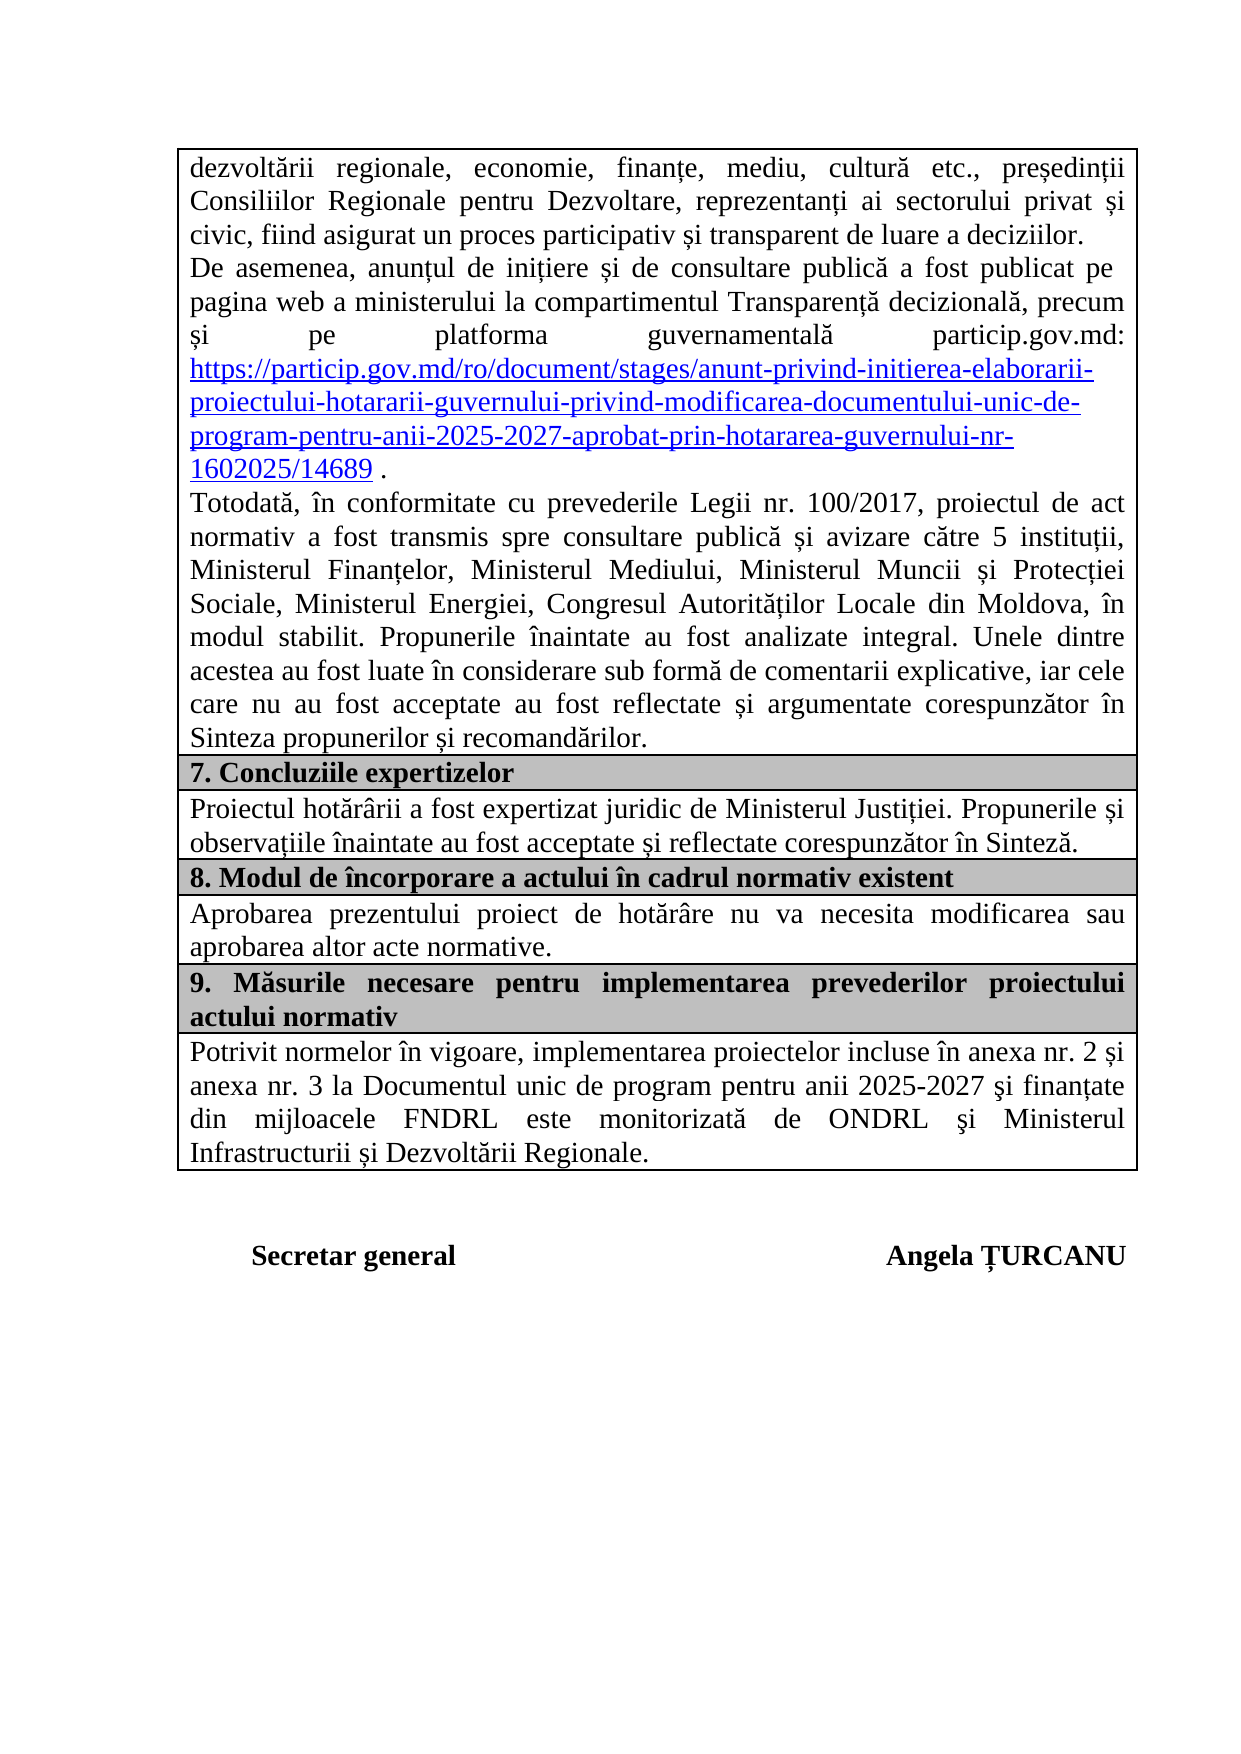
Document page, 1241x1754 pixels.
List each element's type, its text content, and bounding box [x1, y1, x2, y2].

table_cell 7. Concluziile expertizelor [179, 756, 1136, 789]
table_cell 9. Măsurile necesare pentru implementarea prevederilor proiectului actului normativ [179, 965, 1136, 1032]
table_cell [179, 150, 1136, 753]
text Secretar general Angela ȚURCANU [177, 1238, 1166, 1271]
table_cell Aprobarea prezentului proiect de hotărâre nu va necesita modificarea sau aprobarea altor acte normative. [179, 896, 1136, 963]
table_cell Proiectul hotărârii a fost expertizat juridic de Ministerul Justiției. Propunerile și observațiile înaintate au fost acceptate și reflectate corespunzător în Sinteză. [179, 791, 1136, 858]
table_cell 8. Modul de încorporare a actului în cadrul normativ existent [179, 860, 1136, 894]
table_cell Potrivit normelor în vigoare, implementarea proiectelor incluse în anexa nr. 2 și anexa nr. 3 la Documentul unic de program pentru anii 2025-2027 şi finanțate din mijloacele FNDRL este monitorizată de ONDRL şi Ministerul Infrastructurii și Dezvoltării Regionale. [649, 1034, 1136, 1168]
table_cell Potrivit normelor în vigoare, implementarea proiectelor incluse în anexa nr. 2 și anexa nr. 3 la Documentul unic de program pentru anii 2025-2027 şi finanțate din mijloacele FNDRL este monitorizată de ONDRL şi Ministerul Infrastructurii și Dezvoltării Regionale. [179, 1034, 533, 1168]
